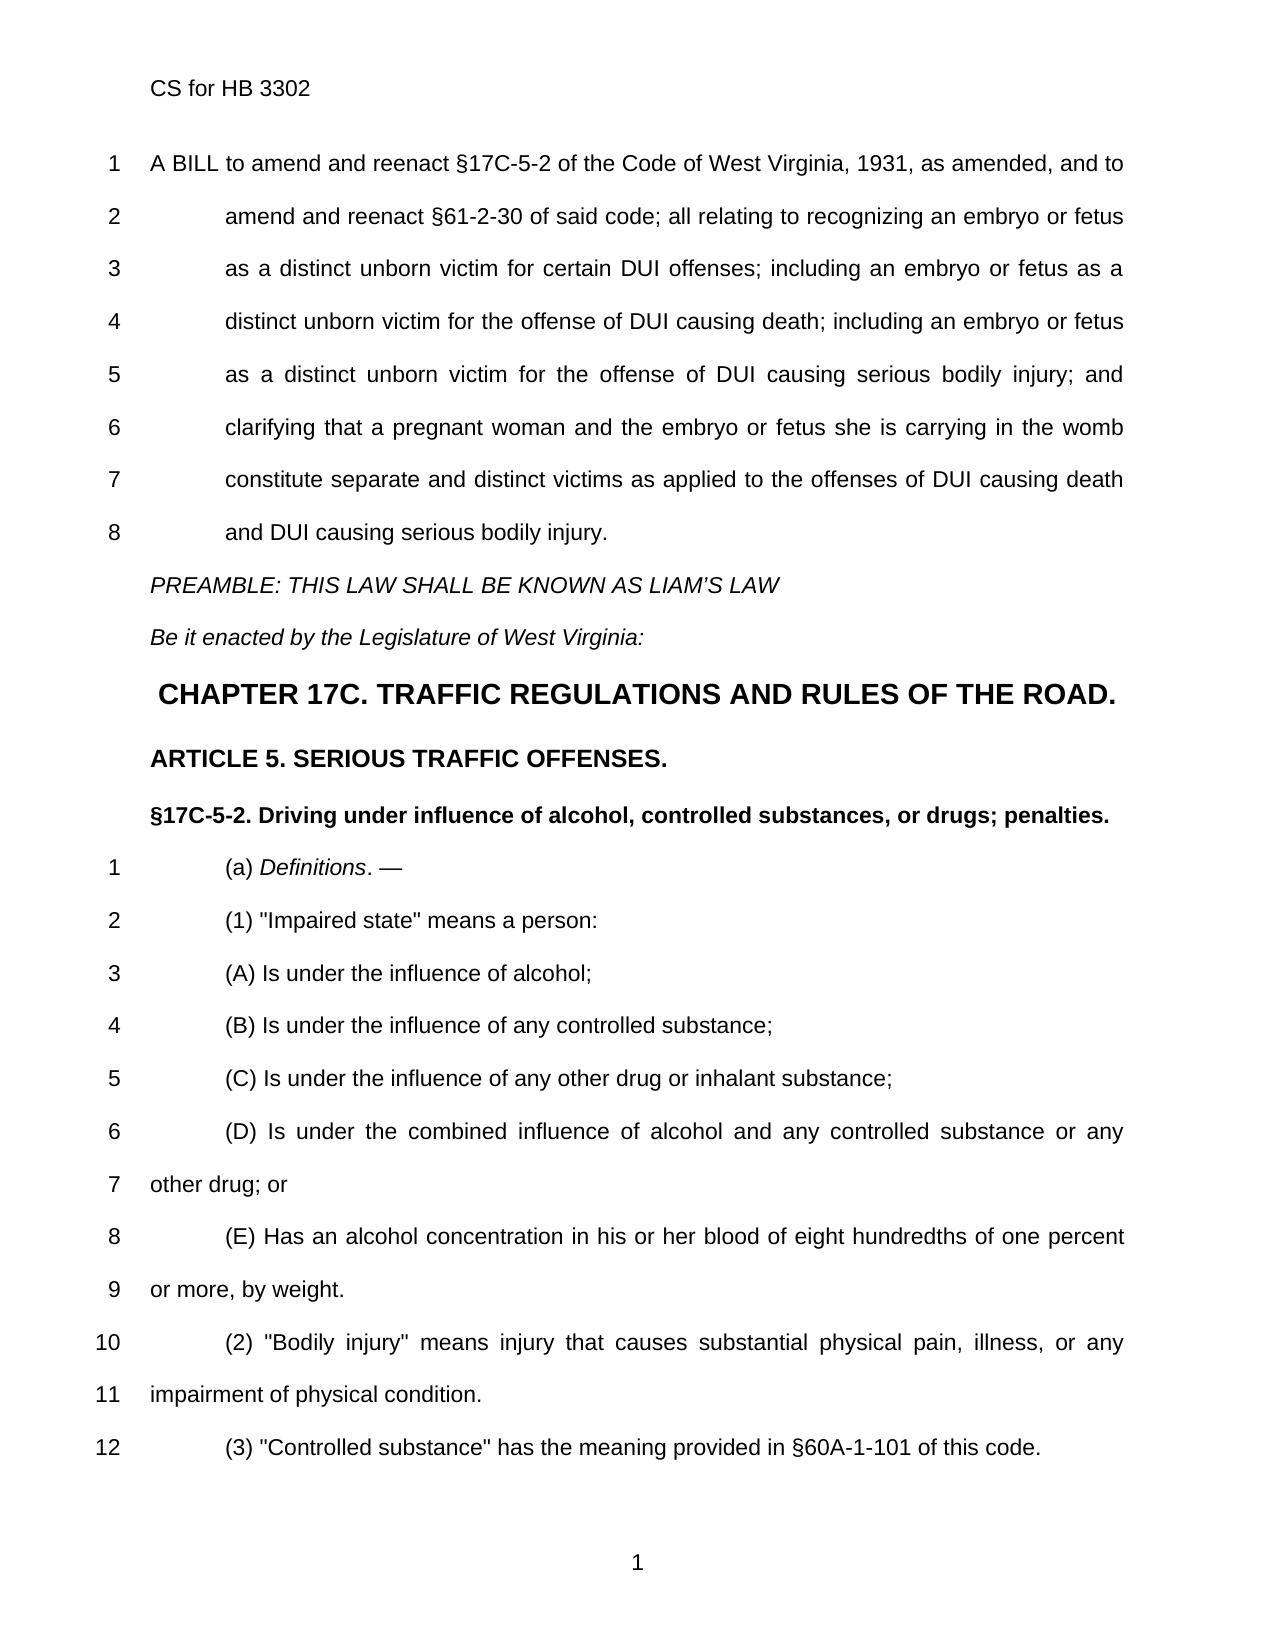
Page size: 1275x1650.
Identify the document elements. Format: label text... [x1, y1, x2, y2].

text PREAMBLE: THIS LAW SHALL BE KNOWN AS LIAM’S LAW [150, 572, 1125, 598]
text (D) Is under the combined influence of alcohol and any controlled substance or any other drug; or [150, 1118, 1125, 1197]
title A BILL to amend and reenact §17C-5-2 of the Code of West Virginia, 1931, as amended, and to amend and reenact §61-2-30 of said code; all relating to recognizing an embryo or fetus as a distinct unborn victim for certain DUI offenses; including an embryo or fetus as a distinct unborn victim for the offense of DUI causing death; including an embryo or fetus as a distinct unborn victim for the offense of DUI causing serious bodily injury; and clarifying that a pregnant woman and the embryo or fetus she is carrying in the womb constitute separate and distinct victims as applied to the offenses of DUI causing death and DUI causing serious bodily injury. [150, 150, 1125, 545]
text (a) Definitions. — [150, 854, 1125, 881]
text (E) Has an alcohol concentration in his or her blood of eight hundredths of one percent or more, by weight. [150, 1223, 1125, 1302]
text (1) "Impaired state" means a person: [150, 907, 1125, 933]
text (2) "Bodily injury" means injury that causes substantial physical pain, illness, or any impairment of physical condition. [150, 1329, 1125, 1408]
text (B) Is under the influence of any controlled substance; [150, 1012, 1125, 1039]
subtitle ARTICLE 5. SERIOUS TRAFFIC OFFENSES. [150, 744, 1125, 773]
subtitle §17C-5-2. Driving under influence of alcohol, controlled substances, or drugs; penalties. [150, 802, 1125, 828]
text (C) Is under the influence of any other drug or inhalant substance; [150, 1065, 1125, 1092]
text Be it enacted by the Legislature of West Virginia: [150, 624, 1125, 651]
text (3) "Controlled substance" has the meaning provided in §60A-1-101 of this code. [150, 1434, 1125, 1461]
subtitle CHAPter 17C. traffic regulations and rules of the road. [150, 677, 1125, 711]
text (A) Is under the influence of alcohol; [150, 960, 1125, 986]
